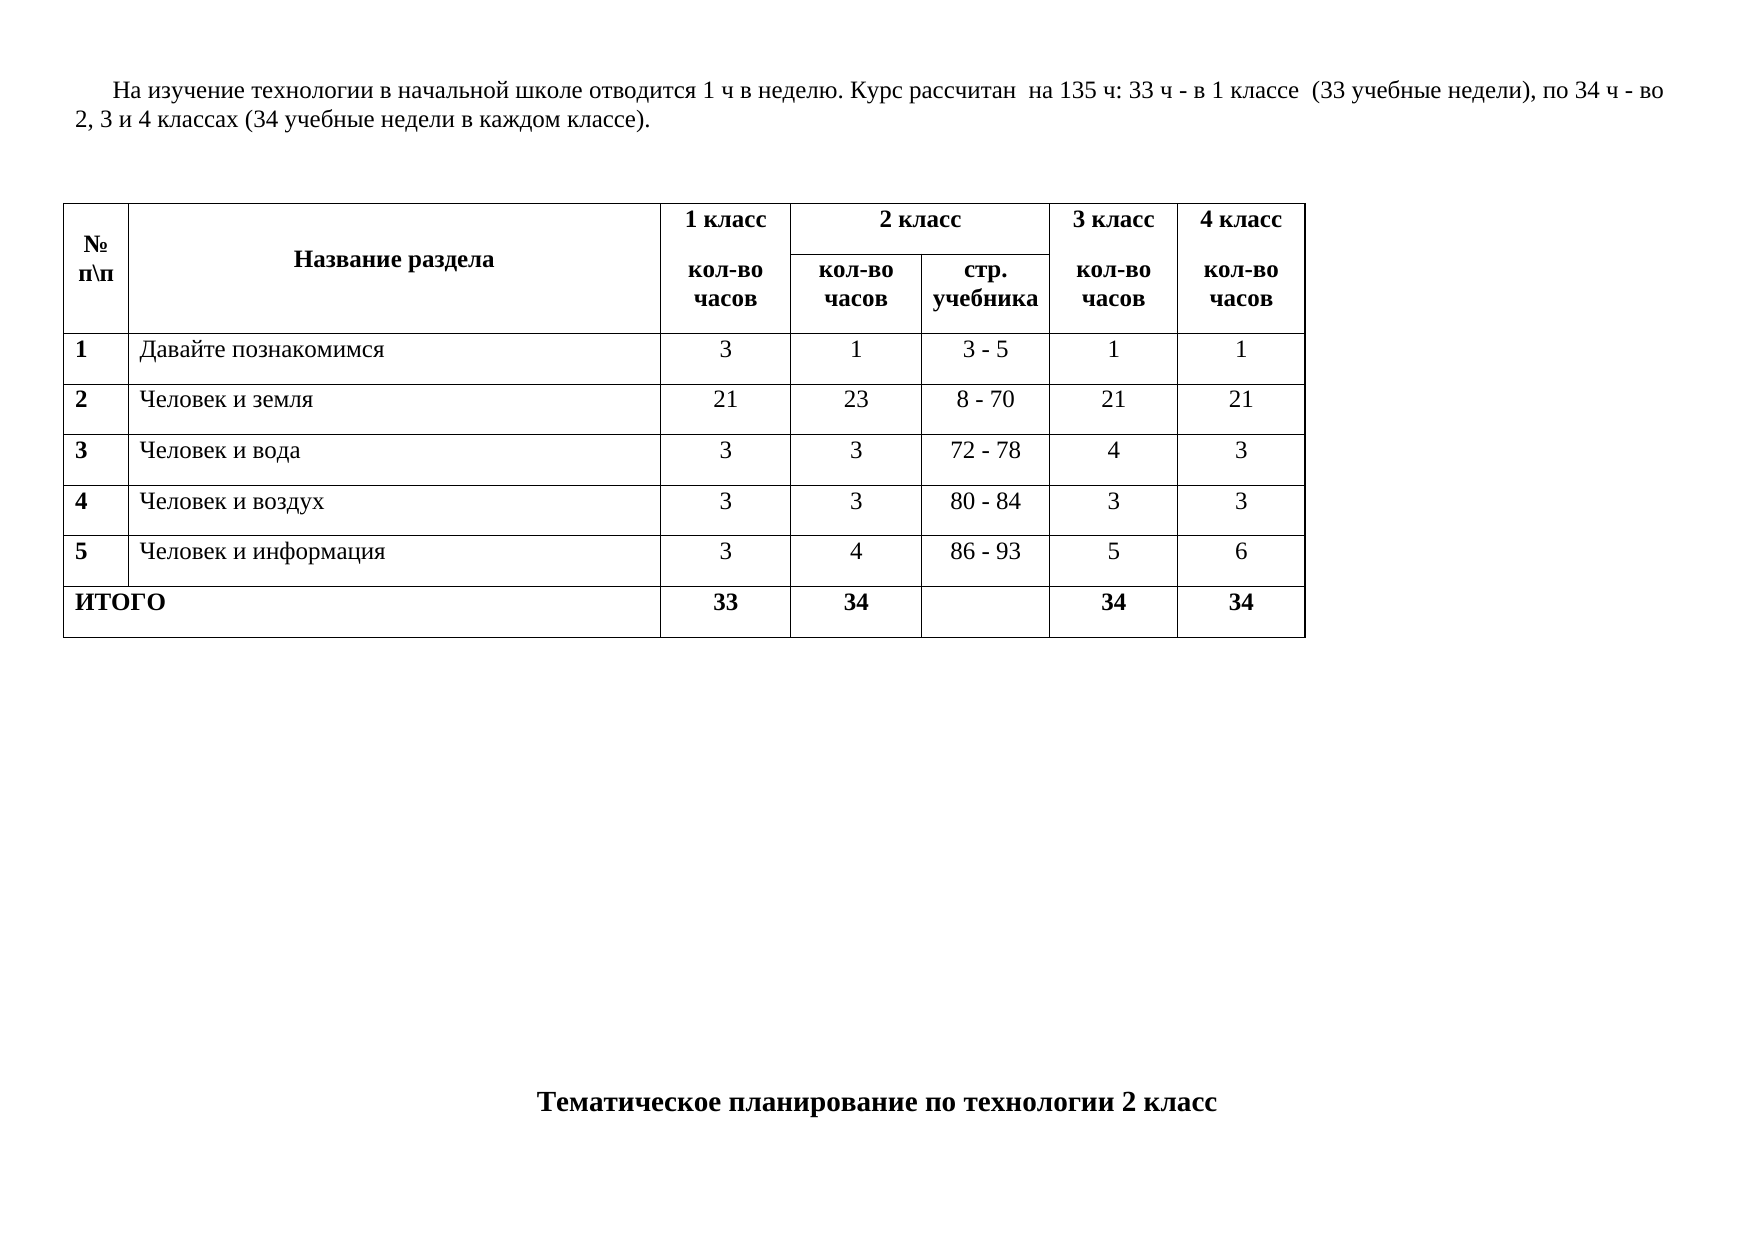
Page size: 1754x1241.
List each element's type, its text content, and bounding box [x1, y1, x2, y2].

table_cell 3 [1178, 435, 1304, 485]
table_cell кол-во часов [791, 255, 921, 333]
table_header № п\п [64, 204, 128, 333]
table_cell 1 [1050, 334, 1177, 383]
table_cell 3 [791, 486, 921, 535]
table_cell 1 [791, 334, 921, 383]
table_header 4 класс кол-во часов [1178, 204, 1304, 333]
table_header 3 класс кол-во часов [1050, 204, 1177, 333]
table_cell 3 [661, 486, 790, 535]
text На изучение технологии в начальной школе отводится 1 ч в неделю. Курс рассчитан на 135 ч: 33 ч - в 1 классе (33 учебные недели), по 34 ч - во 2, 3 и 4 классах (34 учебные недели в каждом классе). [75, 75, 1679, 132]
table_cell 3 [661, 435, 790, 485]
table_cell 6 [1178, 536, 1304, 586]
table_cell 2 [64, 385, 128, 434]
table_cell 1 [1178, 334, 1304, 383]
table_cell 34 [791, 587, 921, 637]
text Тематическое планирование по технологии 2 класс [75, 1084, 1679, 1117]
table_cell Человек и земля [129, 385, 660, 434]
table_cell Человек и воздух [129, 486, 660, 535]
table_cell Человек и вода [129, 435, 660, 485]
table_cell 86 - 93 [922, 536, 1049, 586]
table_cell 21 [1178, 385, 1304, 434]
table_cell 4 [1050, 435, 1177, 485]
table_header Название раздела [129, 204, 660, 333]
table_cell 3 [791, 435, 921, 485]
table_cell 4 [64, 486, 128, 535]
table_cell 72 - 78 [922, 435, 1049, 485]
table_cell 3 [661, 334, 790, 383]
table_cell 4 [791, 536, 921, 586]
table_cell 1 [64, 334, 128, 383]
table_cell 21 [661, 385, 790, 434]
table_cell 3 - 5 [922, 334, 1049, 383]
table_cell 3 [1050, 486, 1177, 535]
table_header 2 класс [791, 204, 1049, 253]
table_cell 3 [64, 435, 128, 485]
table_cell ИТОГО [64, 587, 660, 637]
table_cell 5 [64, 536, 128, 586]
table_cell 34 [1050, 587, 1177, 637]
table_cell 3 [661, 536, 790, 586]
table_cell 33 [661, 587, 790, 637]
table_cell [922, 587, 1049, 637]
table_header 1 класс кол-во часов [661, 204, 790, 333]
table_cell 23 [791, 385, 921, 434]
table_cell Человек и информация [129, 536, 660, 586]
table_cell 3 [1178, 486, 1304, 535]
table_cell 80 - 84 [922, 486, 1049, 535]
table_cell Давайте познакомимся [129, 334, 660, 383]
table_cell 5 [1050, 536, 1177, 586]
table_cell 8 - 70 [922, 385, 1049, 434]
table_cell 21 [1050, 385, 1177, 434]
table_cell стр. учебника [922, 255, 1049, 333]
table_cell 34 [1178, 587, 1304, 637]
